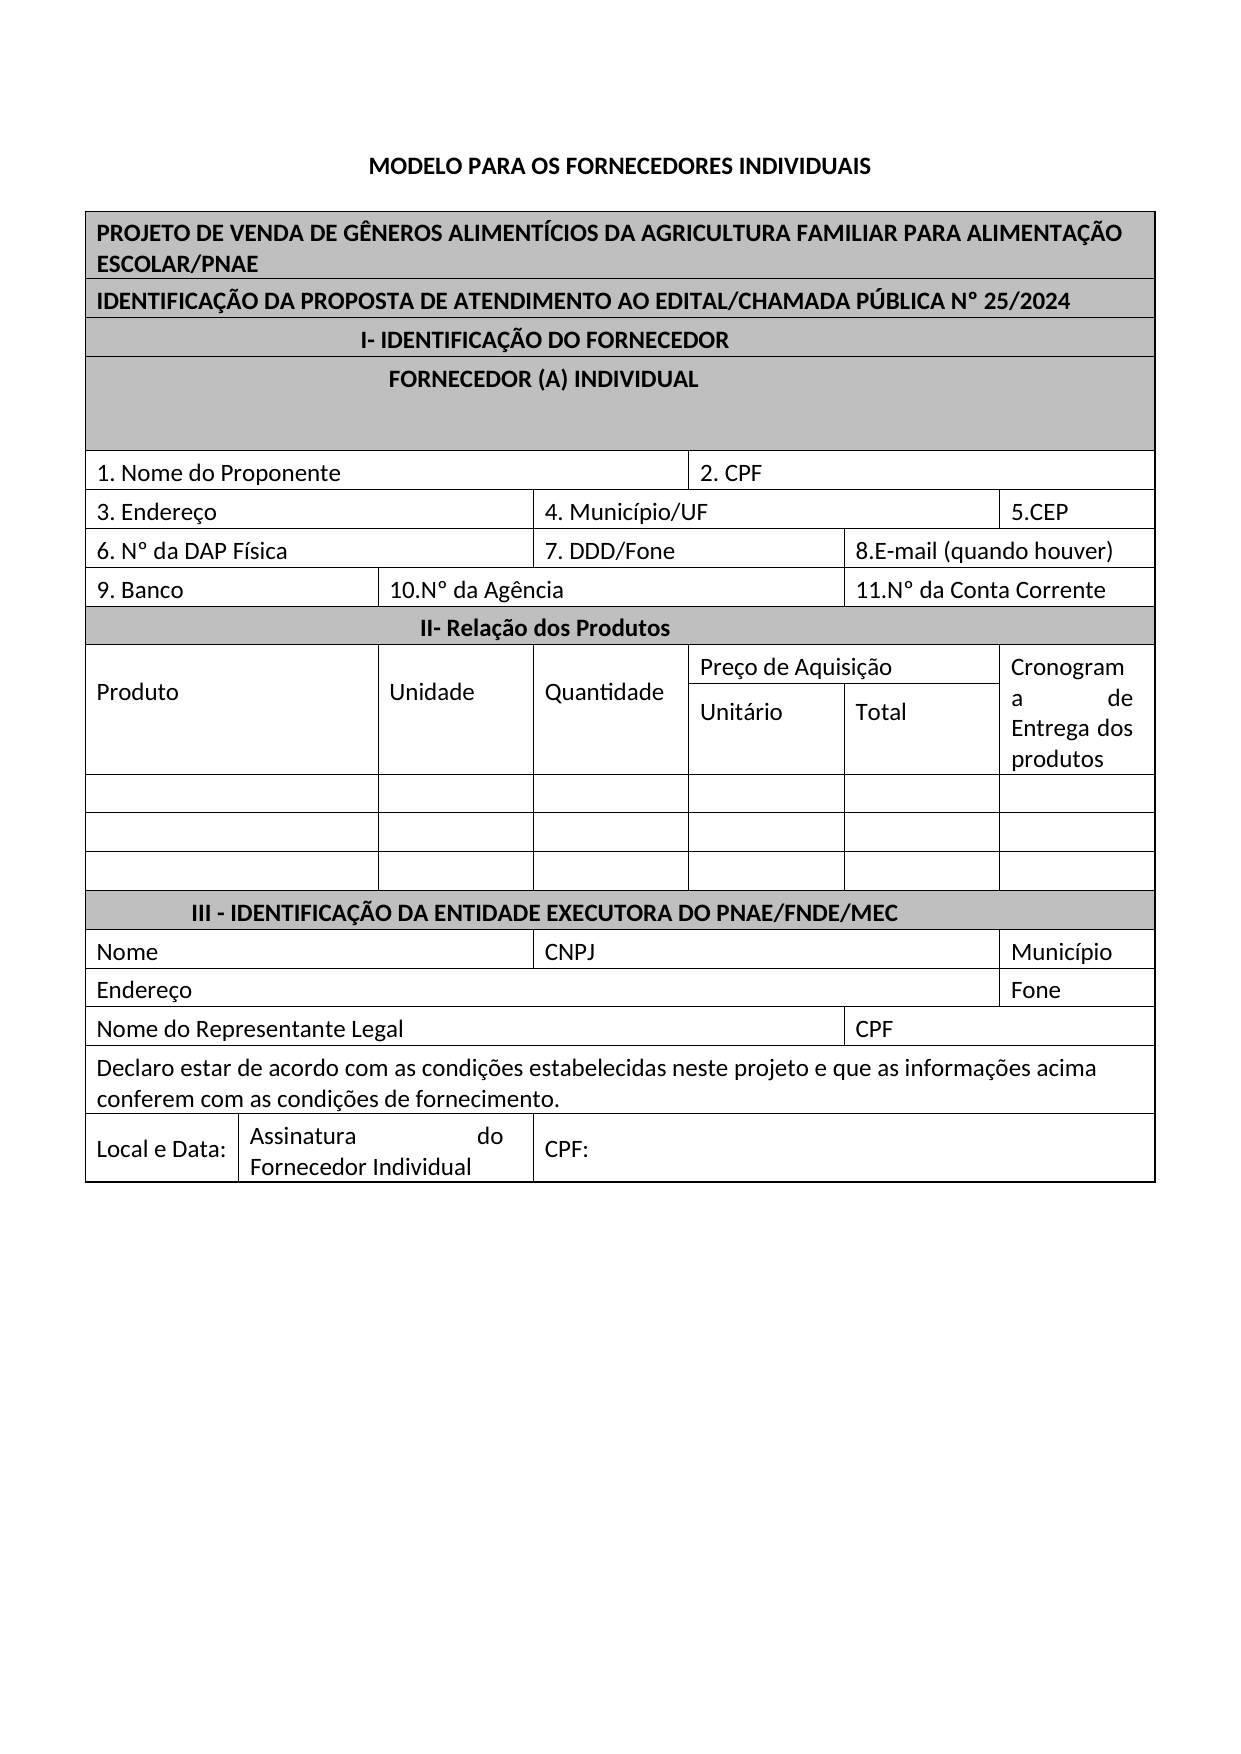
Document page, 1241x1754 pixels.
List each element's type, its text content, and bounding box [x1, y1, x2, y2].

table_cell [379, 775, 533, 812]
table_cell Assinatura do Fornecedor Individual [239, 1114, 533, 1181]
table_cell Nome [86, 930, 533, 968]
table_cell Nome do Representante Legal [86, 1007, 844, 1045]
table_cell 3. Endereço [86, 490, 533, 528]
table_cell III - IDENTIFICAÇÃO DA ENTIDADE EXECUTORA DO PNAE/FNDE/MEC [86, 891, 1154, 929]
table_cell Unidade [379, 645, 533, 773]
table_cell Unitário [689, 684, 844, 773]
table_header PROJETO DE VENDA DE GÊNEROS ALIMENTÍCIOS DA AGRICULTURA FAMILIAR PARA ALIMENTAÇÃO ESCOLAR/PNAE [86, 212, 1154, 278]
table_cell Quantidade [534, 645, 688, 773]
table_cell CNPJ [534, 930, 999, 968]
table_cell 6. Nº da DAP Física [86, 529, 533, 567]
table_cell [1000, 852, 1154, 890]
table_cell [534, 775, 688, 812]
table_cell I- IDENTIFICAÇÃO DO FORNECEDOR [86, 318, 1154, 356]
table_cell [534, 852, 688, 890]
table_cell [1000, 813, 1154, 851]
table_cell 2. CPF [689, 451, 1154, 489]
table_cell Município [1000, 930, 1154, 968]
table_cell Total [845, 684, 999, 773]
table_cell II- Relação dos Produtos [86, 607, 1154, 644]
table_cell Endereço [86, 969, 999, 1006]
table_cell Cronograma de Entrega dos produtos [1000, 645, 1154, 773]
table_cell [689, 852, 844, 890]
table_cell 5.CEP [1000, 490, 1154, 528]
table_cell 7. DDD/Fone [534, 529, 844, 567]
table_cell [86, 852, 378, 890]
table_cell 8.E-mail (quando houver) [845, 529, 1154, 567]
table_cell Preço de Aquisição [689, 645, 999, 683]
table_cell [845, 775, 999, 812]
table_cell 4. Município/UF [534, 490, 999, 528]
text MODELO PARA OS FORNECEDORES INDIVIDUAIS [150, 150, 1090, 181]
table_cell 11.Nº da Conta Corrente [845, 568, 1154, 606]
table_cell FORNECEDOR (A) INDIVIDUAL [86, 357, 1154, 450]
table_cell 10.Nº da Agência [379, 568, 844, 606]
table_cell [379, 852, 533, 890]
table_cell CPF [845, 1007, 1154, 1045]
table_cell [379, 813, 533, 851]
table_cell [86, 775, 378, 812]
table_cell 9. Banco [86, 568, 378, 606]
table_cell [534, 813, 688, 851]
table_cell CPF: [534, 1114, 1154, 1181]
table_cell [689, 813, 844, 851]
table_cell Produto [86, 645, 378, 773]
table_cell Local e Data: [86, 1114, 238, 1181]
table_cell Declaro estar de acordo com as condições estabelecidas neste projeto e que as informações acima conferem com as condições de fornecimento. [86, 1046, 1154, 1113]
table_cell Fone [1000, 969, 1154, 1006]
table_cell [86, 813, 378, 851]
table_cell [845, 813, 999, 851]
table_cell [1000, 775, 1154, 812]
table_cell IDENTIFICAÇÃO DA PROPOSTA DE ATENDIMENTO AO EDITAL/CHAMADA PÚBLICA Nº 25/2024 [86, 279, 1154, 317]
table_cell [689, 775, 844, 812]
table_cell [845, 852, 999, 890]
table_cell 1. Nome do Proponente [86, 451, 688, 489]
